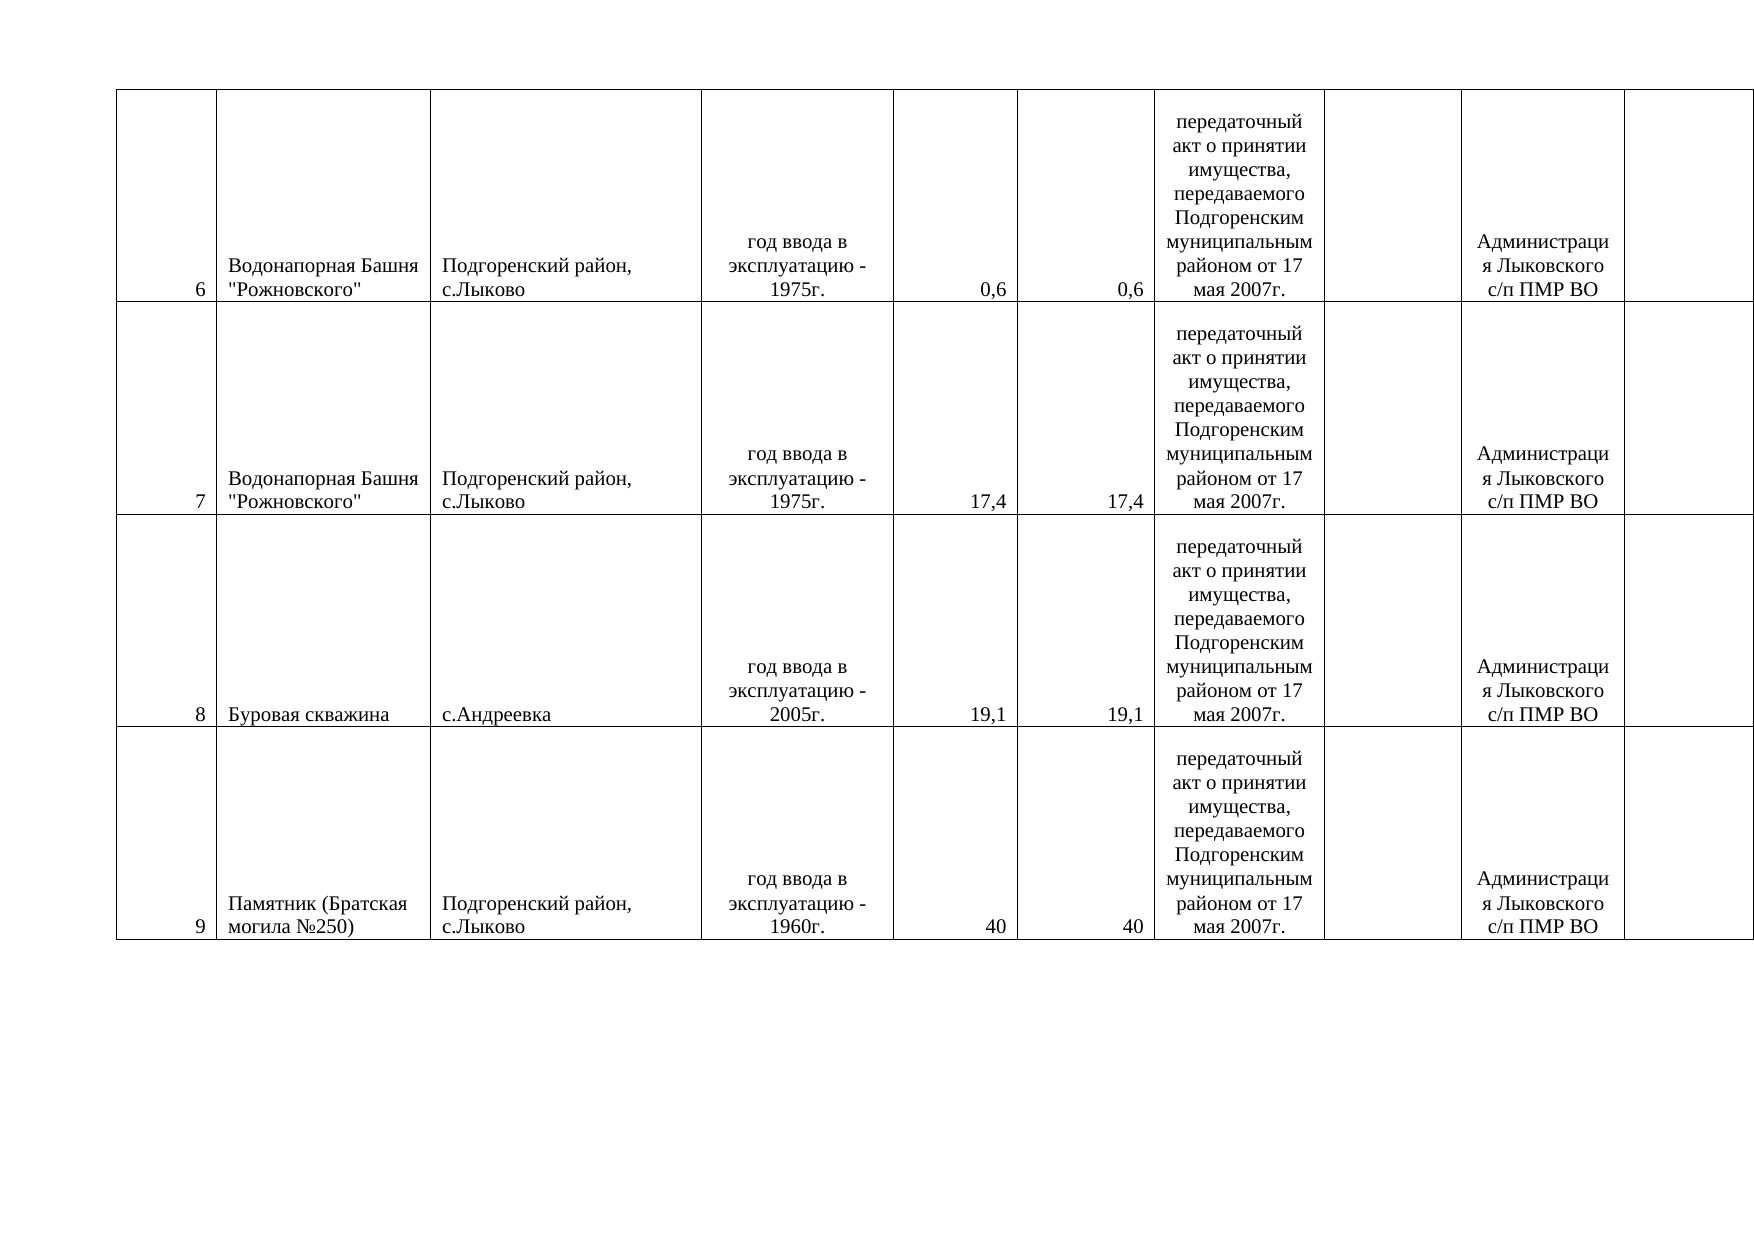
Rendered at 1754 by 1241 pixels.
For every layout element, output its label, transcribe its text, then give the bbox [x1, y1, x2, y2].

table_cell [431, 727, 701, 938]
table_cell год ввода в эксплуатацию -2005г. [702, 515, 893, 726]
table_cell [1325, 727, 1461, 938]
table_cell год ввода в эксплуатацию -1975г. [702, 302, 893, 513]
table_cell 19,1 [894, 515, 1017, 726]
table_cell [1625, 727, 1753, 938]
table_cell Администрация Лыковского с/п ПМР ВО [1462, 302, 1624, 513]
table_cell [1155, 727, 1324, 938]
table_cell 8 [117, 515, 216, 726]
table_cell год ввода в эксплуатацию -1960г. [702, 727, 893, 938]
table_cell [1625, 90, 1753, 301]
table_cell [1625, 302, 1753, 513]
table_cell Водонапорная Башня "Рожновского" [217, 302, 430, 513]
table_cell Подгоренский район, с.Лыково [431, 302, 701, 513]
table_cell [1325, 515, 1461, 726]
table_cell [1625, 515, 1753, 726]
table_cell с.Андреевка [431, 515, 701, 726]
table_cell год ввода в эксплуатацию -1975г. [702, 90, 893, 301]
table_cell 19,1 [1018, 515, 1154, 726]
table_cell 17,4 [894, 302, 1017, 513]
table_cell Памятник (Братская могила №250) [217, 727, 430, 938]
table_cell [1462, 727, 1624, 938]
table_cell Буровая скважина [217, 515, 430, 726]
table_cell Водонапорная Башня "Рожновского" [217, 90, 430, 301]
table_cell 9 [117, 727, 216, 938]
table_cell 17,4 [1018, 302, 1154, 513]
table_cell 6 [117, 90, 216, 301]
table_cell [1462, 90, 1624, 301]
table_cell передаточный акт о принятии имущества, передаваемого Подгоренским муниципальным районом от 17 мая 2007г. [1155, 302, 1324, 513]
table_cell передаточный акт о принятии имущества, передаваемого Подгоренским муниципальным районом от 17 мая 2007г. [1155, 515, 1324, 726]
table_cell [1155, 90, 1324, 301]
table_cell 0,6 [894, 90, 1017, 301]
table_cell [1325, 90, 1461, 301]
table_cell [1325, 302, 1461, 513]
table_cell 40 [894, 727, 1017, 938]
table_cell 7 [117, 302, 216, 513]
table_cell Подгоренский район, с.Лыково [431, 90, 701, 301]
table_cell 40 [1018, 727, 1154, 938]
table_cell 0,6 [1018, 90, 1154, 301]
table_cell Администрация Лыковского с/п ПМР ВО [1462, 515, 1624, 726]
